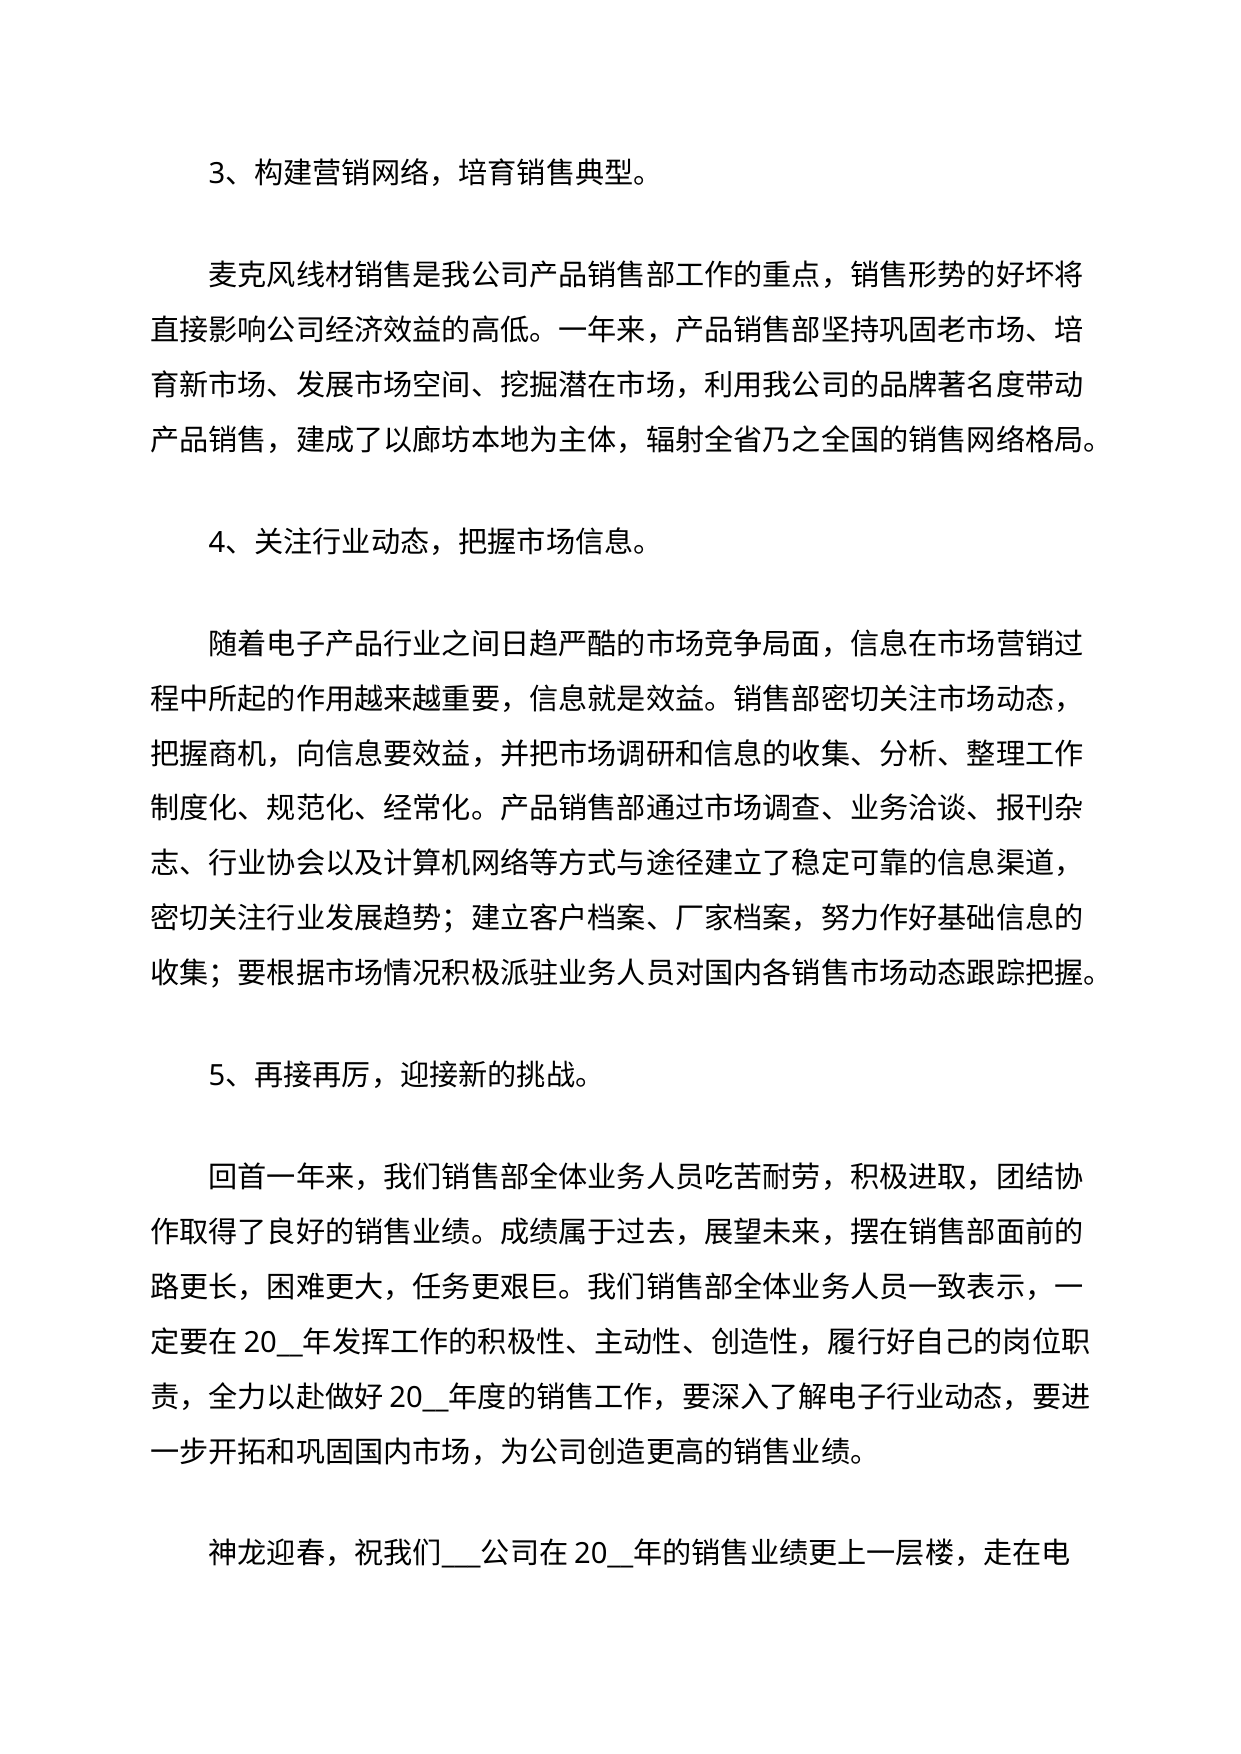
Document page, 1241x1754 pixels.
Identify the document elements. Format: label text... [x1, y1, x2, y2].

text 回首一年来，我们销售部全体业务人员吃苦耐劳，积极进取，团结协作取得了良好的销售业绩。成绩属于过去，展望未来，摆在销售部面前的路更长，困难更大，任务更艰巨。我们销售部全体业务人员一致表示，一定要在20__年发挥工作的积极性、主动性、创造性，履行好自己的岗位职责，全力以赴做好20__年度的销售工作，要深入了解电子行业动态，要进一步开拓和巩固国内市场，为公司创造更高的销售业绩。 [150, 1153, 1090, 1471]
text 5、再接再厉，迎接新的挑战。 [150, 1052, 1090, 1094]
text 3、构建营销网络，培育销售典型。 [150, 150, 1090, 192]
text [150, 1530, 1090, 1572]
text 4、关注行业动态，把握市场信息。 [150, 518, 1090, 561]
text 麦克风线材销售是我公司产品销售部工作的重点，销售形势的好坏将直接影响公司经济效益的高低。一年来，产品销售部坚持巩固老市场、培育新市场、发展市场空间、挖掘潜在市场，利用我公司的品牌著名度带动产品销售，建成了以廊坊本地为主体，辐射全省乃之全国的销售网络格局。 [150, 252, 1090, 459]
text 随着电子产品行业之间日趋严酷的市场竞争局面，信息在市场营销过程中所起的作用越来越重要，信息就是效益。销售部密切关注市场动态，把握商机，向信息要效益，并把市场调研和信息的收集、分析、整理工作制度化、规范化、经常化。产品销售部通过市场调查、业务洽谈、报刊杂志、行业协会以及计算机网络等方式与途径建立了稳定可靠的信息渠道，密切关注行业发展趋势；建立客户档案、厂家档案，努力作好基础信息的收集；要根据市场情况积极派驻业务人员对国内各销售市场动态跟踪把握。 [150, 620, 1090, 992]
